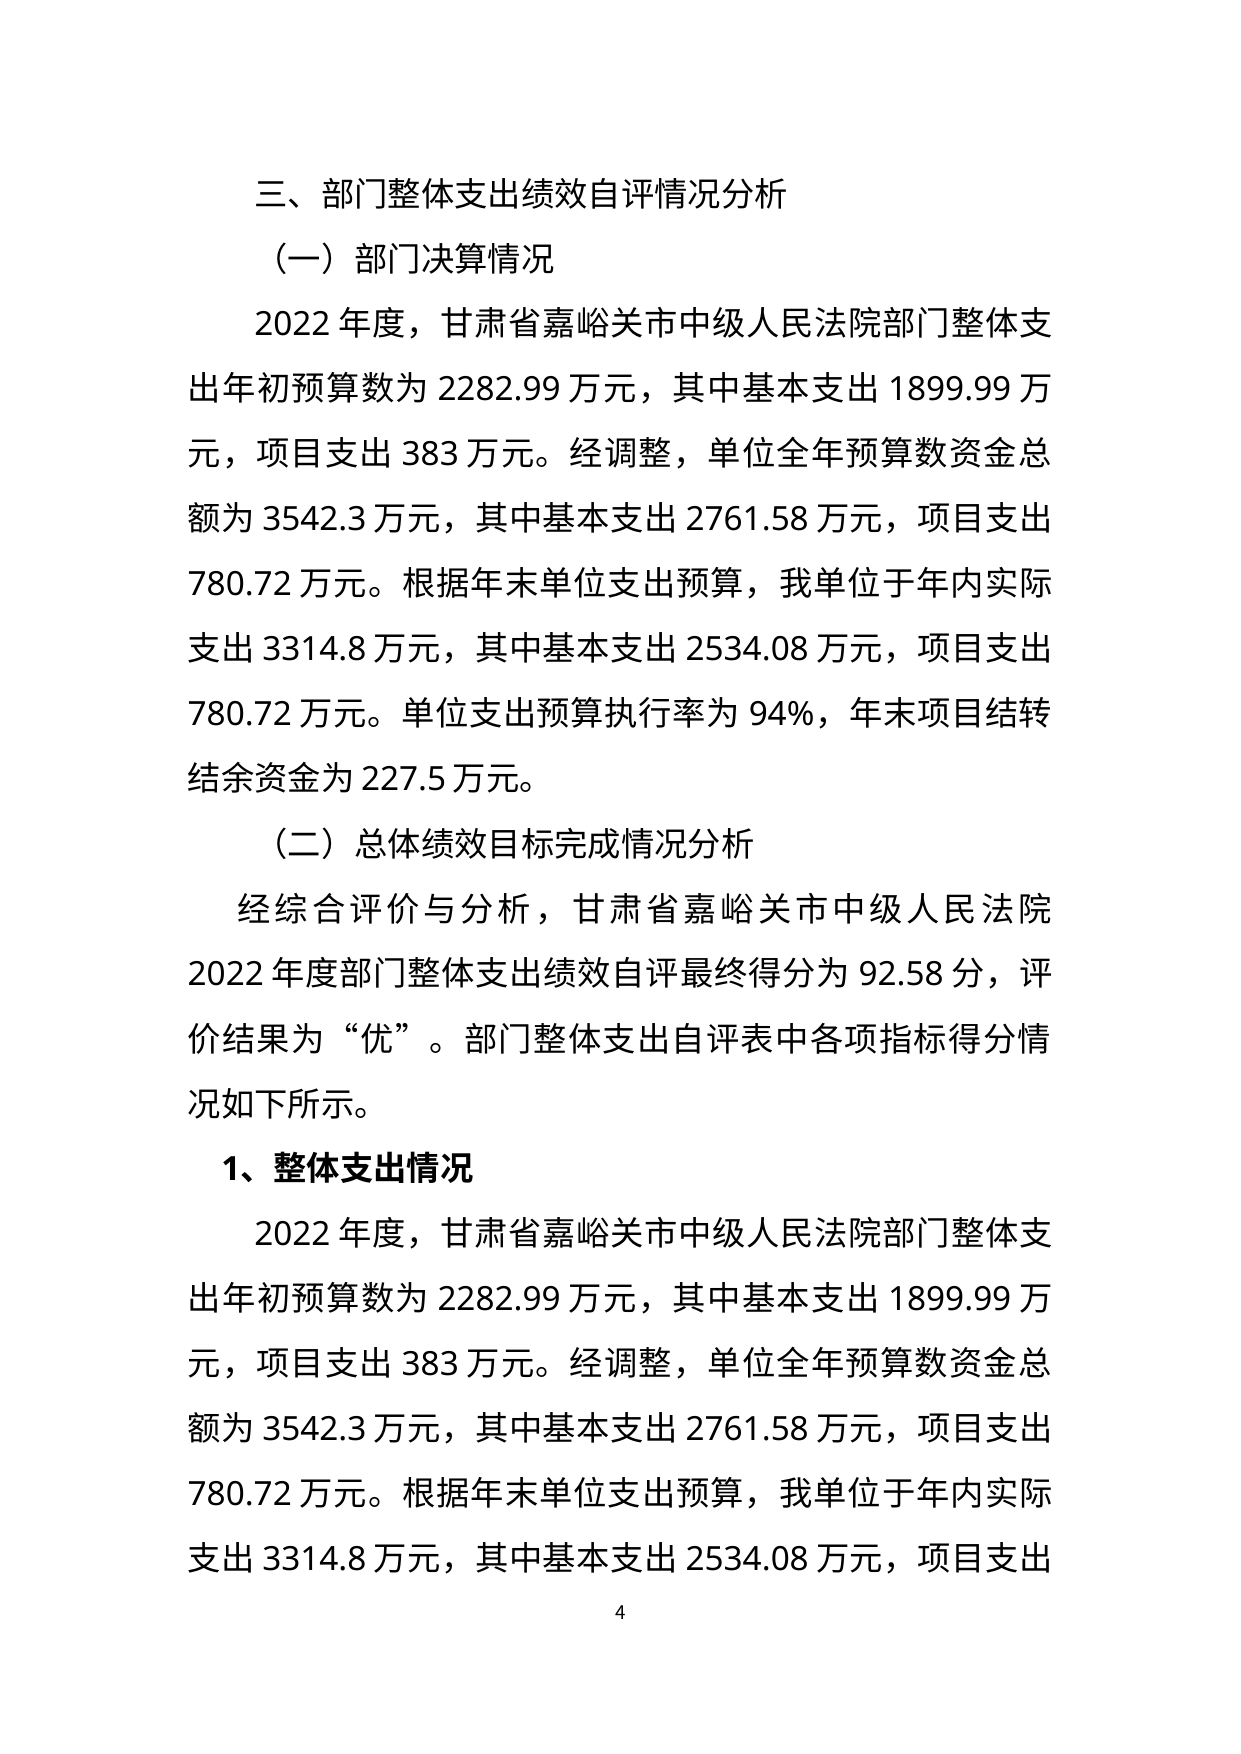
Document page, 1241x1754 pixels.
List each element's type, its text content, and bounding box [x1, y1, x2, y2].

text 经综合评价与分析，甘肃省嘉峪关市中级人民法院2022年度部门整体支出绩效自评最终得分为92.58分，评价结果为“优”。部门整体支出自评表中各项指标得分情况如下所示。 [187, 874, 1053, 1134]
text （二）总体绩效目标完成情况分析 [187, 809, 1053, 874]
text 三、部门整体支出绩效自评情况分析 [187, 159, 1053, 224]
text 1、整体支出情况 [187, 1134, 1053, 1199]
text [187, 1199, 1053, 1589]
text （一）部门决算情况 [187, 224, 1053, 289]
